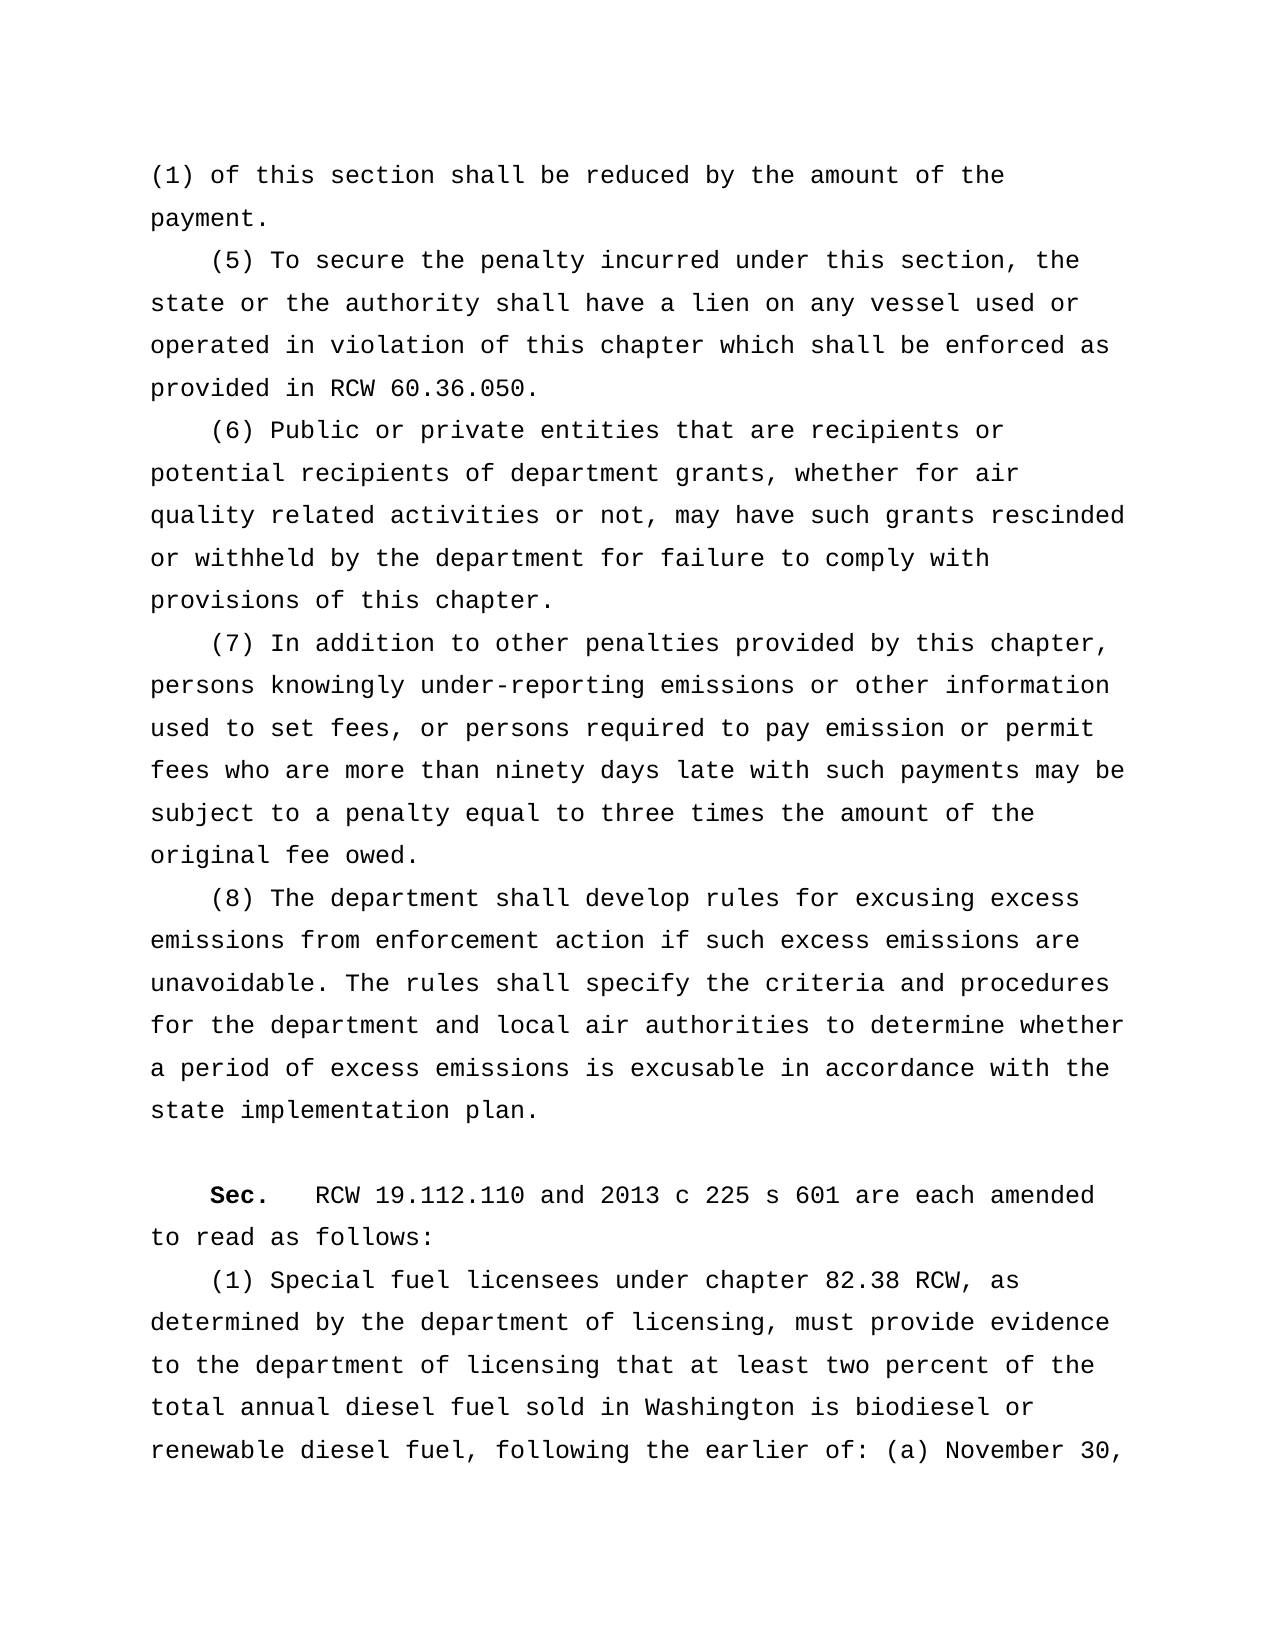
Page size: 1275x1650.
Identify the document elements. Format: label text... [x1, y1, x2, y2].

text (5) To secure the penalty incurred under this section, the state or the authority shall have a lien on any vessel used or operated in violation of this chapter which shall be enforced as provided in RCW 60.36.050. [150, 235, 1125, 405]
text (7) In addition to other penalties provided by this chapter, persons knowingly under-reporting emissions or other information used to set fees, or persons required to pay emission or permit fees who are more than ninety days late with such payments may be subject to a penalty equal to three times the amount of the original fee owed. [150, 617, 1125, 872]
text (8) The department shall develop rules for excusing excess emissions from enforcement action if such excess emissions are unavoidable. The rules shall specify the criteria and procedures for the department and local air authorities to determine whether a period of excess emissions is excusable in accordance with the state implementation plan. [150, 872, 1125, 1127]
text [150, 1254, 1125, 1467]
text (6) Public or private entities that are recipients or potential recipients of department grants, whether for air quality related activities or not, may have such grants rescinded or withheld by the department for failure to comply with provisions of this chapter. [150, 405, 1125, 617]
text Sec. RCW 19.112.110 and 2013 c 225 s 601 are each amended to read as follows: [150, 1169, 1125, 1254]
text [150, 150, 1125, 235]
